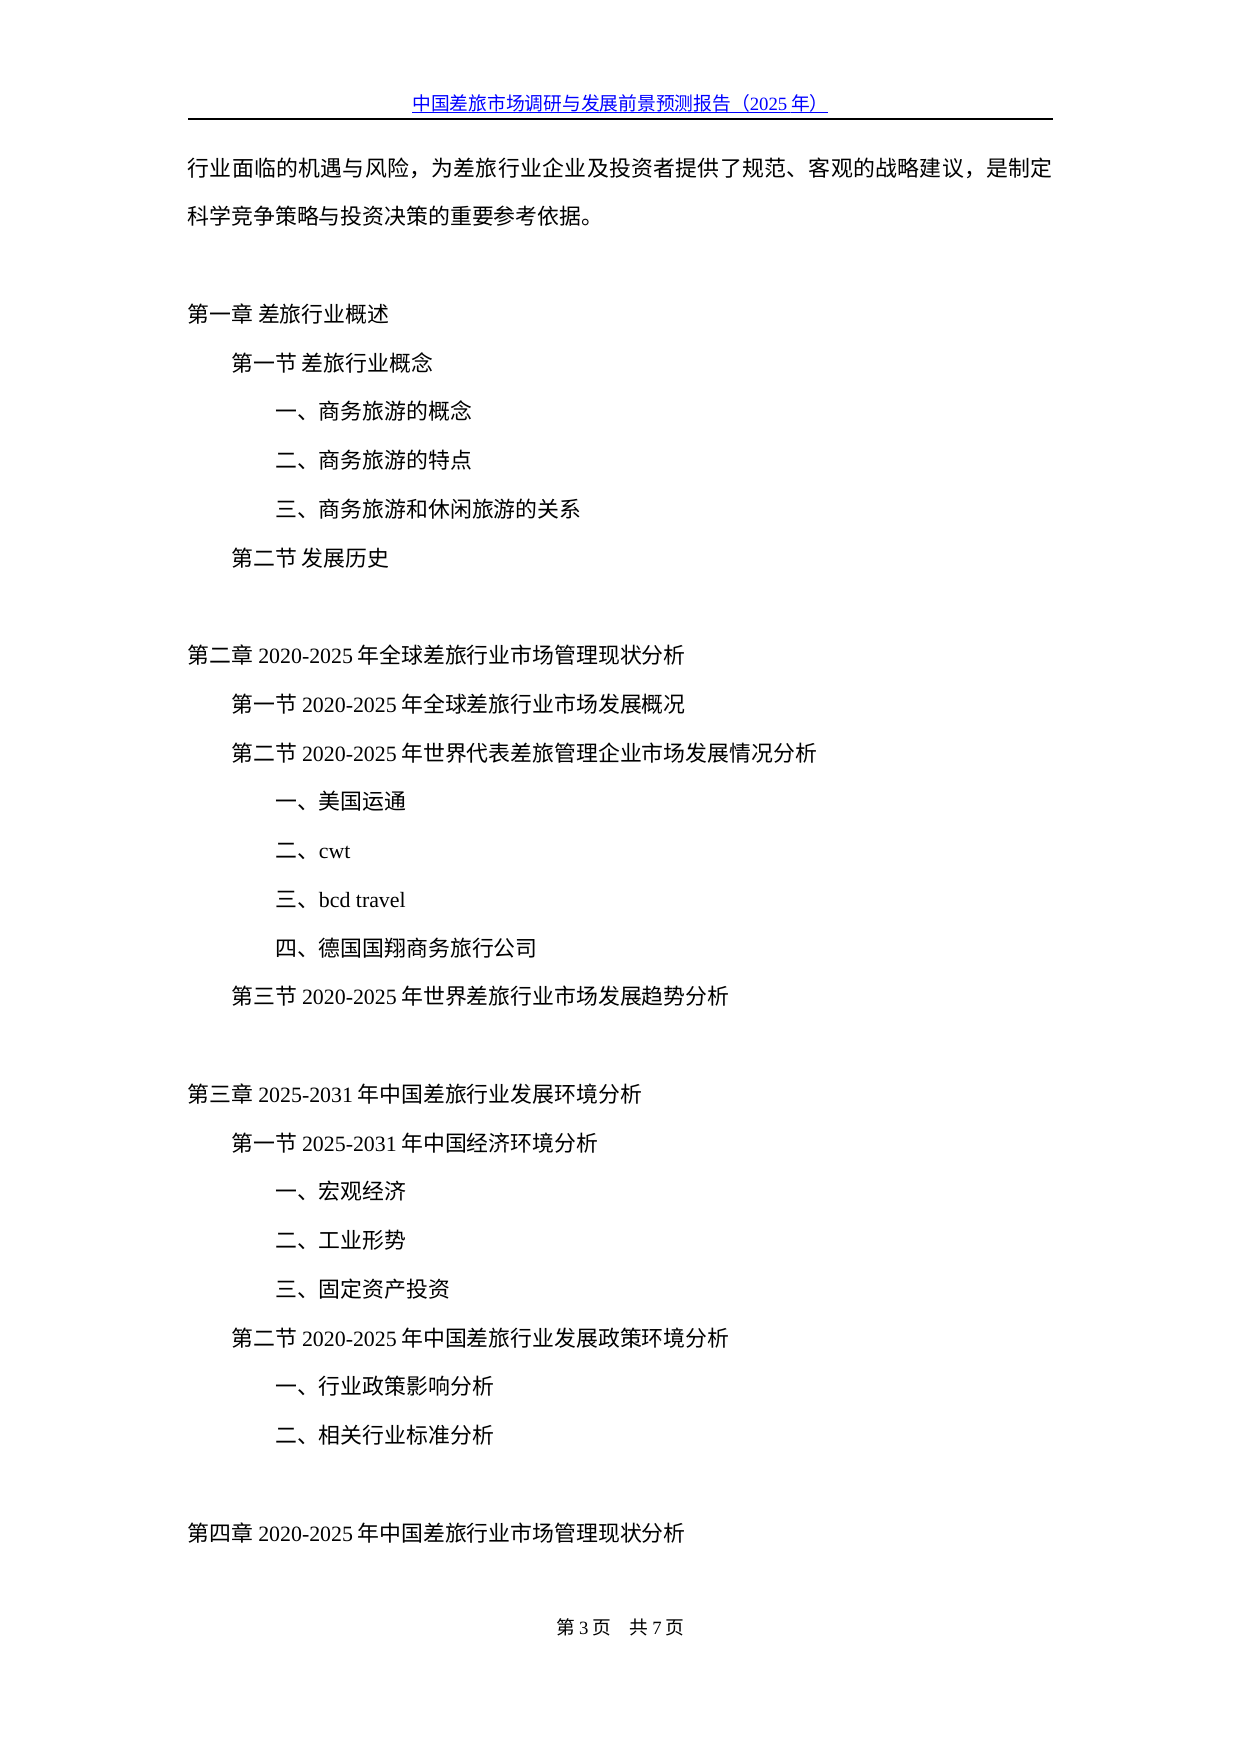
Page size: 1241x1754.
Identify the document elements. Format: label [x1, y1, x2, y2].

text [187, 150, 1053, 1548]
